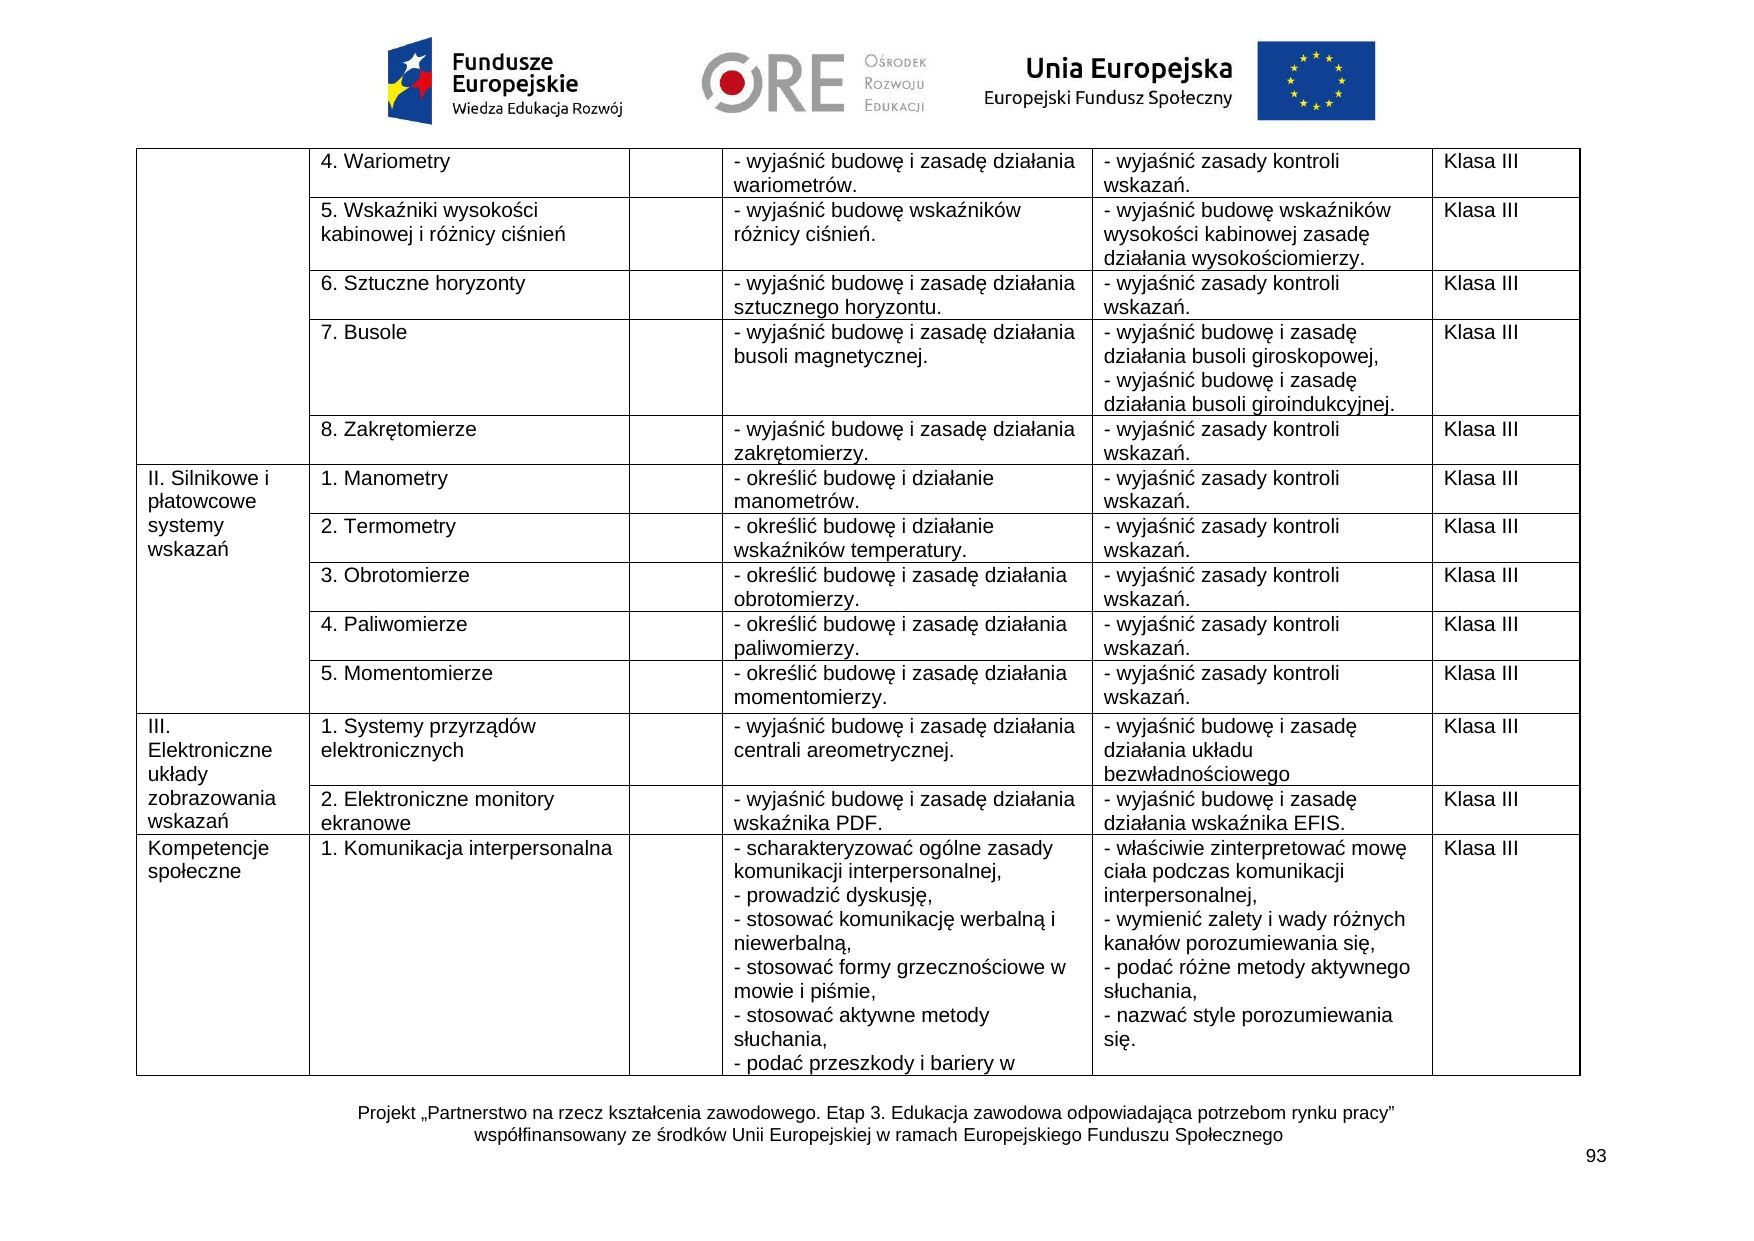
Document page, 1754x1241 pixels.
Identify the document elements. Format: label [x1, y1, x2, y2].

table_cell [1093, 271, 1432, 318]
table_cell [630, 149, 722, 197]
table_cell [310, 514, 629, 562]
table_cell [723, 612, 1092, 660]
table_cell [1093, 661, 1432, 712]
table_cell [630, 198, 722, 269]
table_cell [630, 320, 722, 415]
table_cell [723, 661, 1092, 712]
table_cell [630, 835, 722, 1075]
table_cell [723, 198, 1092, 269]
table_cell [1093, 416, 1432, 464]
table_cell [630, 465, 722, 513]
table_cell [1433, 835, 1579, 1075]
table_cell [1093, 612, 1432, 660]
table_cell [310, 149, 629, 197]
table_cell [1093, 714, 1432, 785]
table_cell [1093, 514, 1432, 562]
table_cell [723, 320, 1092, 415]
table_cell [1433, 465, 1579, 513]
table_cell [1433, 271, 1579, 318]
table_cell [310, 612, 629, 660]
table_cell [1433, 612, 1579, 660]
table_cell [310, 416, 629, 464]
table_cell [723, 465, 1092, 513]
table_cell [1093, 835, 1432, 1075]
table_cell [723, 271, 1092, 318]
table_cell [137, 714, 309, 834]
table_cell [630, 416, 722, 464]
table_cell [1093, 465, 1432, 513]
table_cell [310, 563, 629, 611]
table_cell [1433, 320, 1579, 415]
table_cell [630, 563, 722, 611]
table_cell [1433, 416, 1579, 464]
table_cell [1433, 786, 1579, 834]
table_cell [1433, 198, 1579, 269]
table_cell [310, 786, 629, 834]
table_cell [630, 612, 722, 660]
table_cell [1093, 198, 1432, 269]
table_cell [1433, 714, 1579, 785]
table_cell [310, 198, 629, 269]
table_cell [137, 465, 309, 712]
picture [366, 15, 1402, 146]
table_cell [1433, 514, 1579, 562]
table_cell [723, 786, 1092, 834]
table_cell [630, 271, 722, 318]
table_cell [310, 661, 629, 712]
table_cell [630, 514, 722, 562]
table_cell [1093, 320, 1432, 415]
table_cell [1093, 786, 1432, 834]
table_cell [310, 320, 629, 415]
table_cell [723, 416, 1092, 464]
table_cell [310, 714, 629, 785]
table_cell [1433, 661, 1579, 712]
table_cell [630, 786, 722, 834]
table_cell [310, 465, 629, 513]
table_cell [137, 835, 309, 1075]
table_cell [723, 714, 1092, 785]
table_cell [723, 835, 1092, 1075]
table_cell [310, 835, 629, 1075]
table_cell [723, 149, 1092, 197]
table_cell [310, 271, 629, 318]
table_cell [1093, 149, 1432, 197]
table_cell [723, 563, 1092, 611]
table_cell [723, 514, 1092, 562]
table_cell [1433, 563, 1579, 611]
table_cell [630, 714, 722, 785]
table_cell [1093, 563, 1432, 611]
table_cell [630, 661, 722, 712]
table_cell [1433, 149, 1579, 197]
